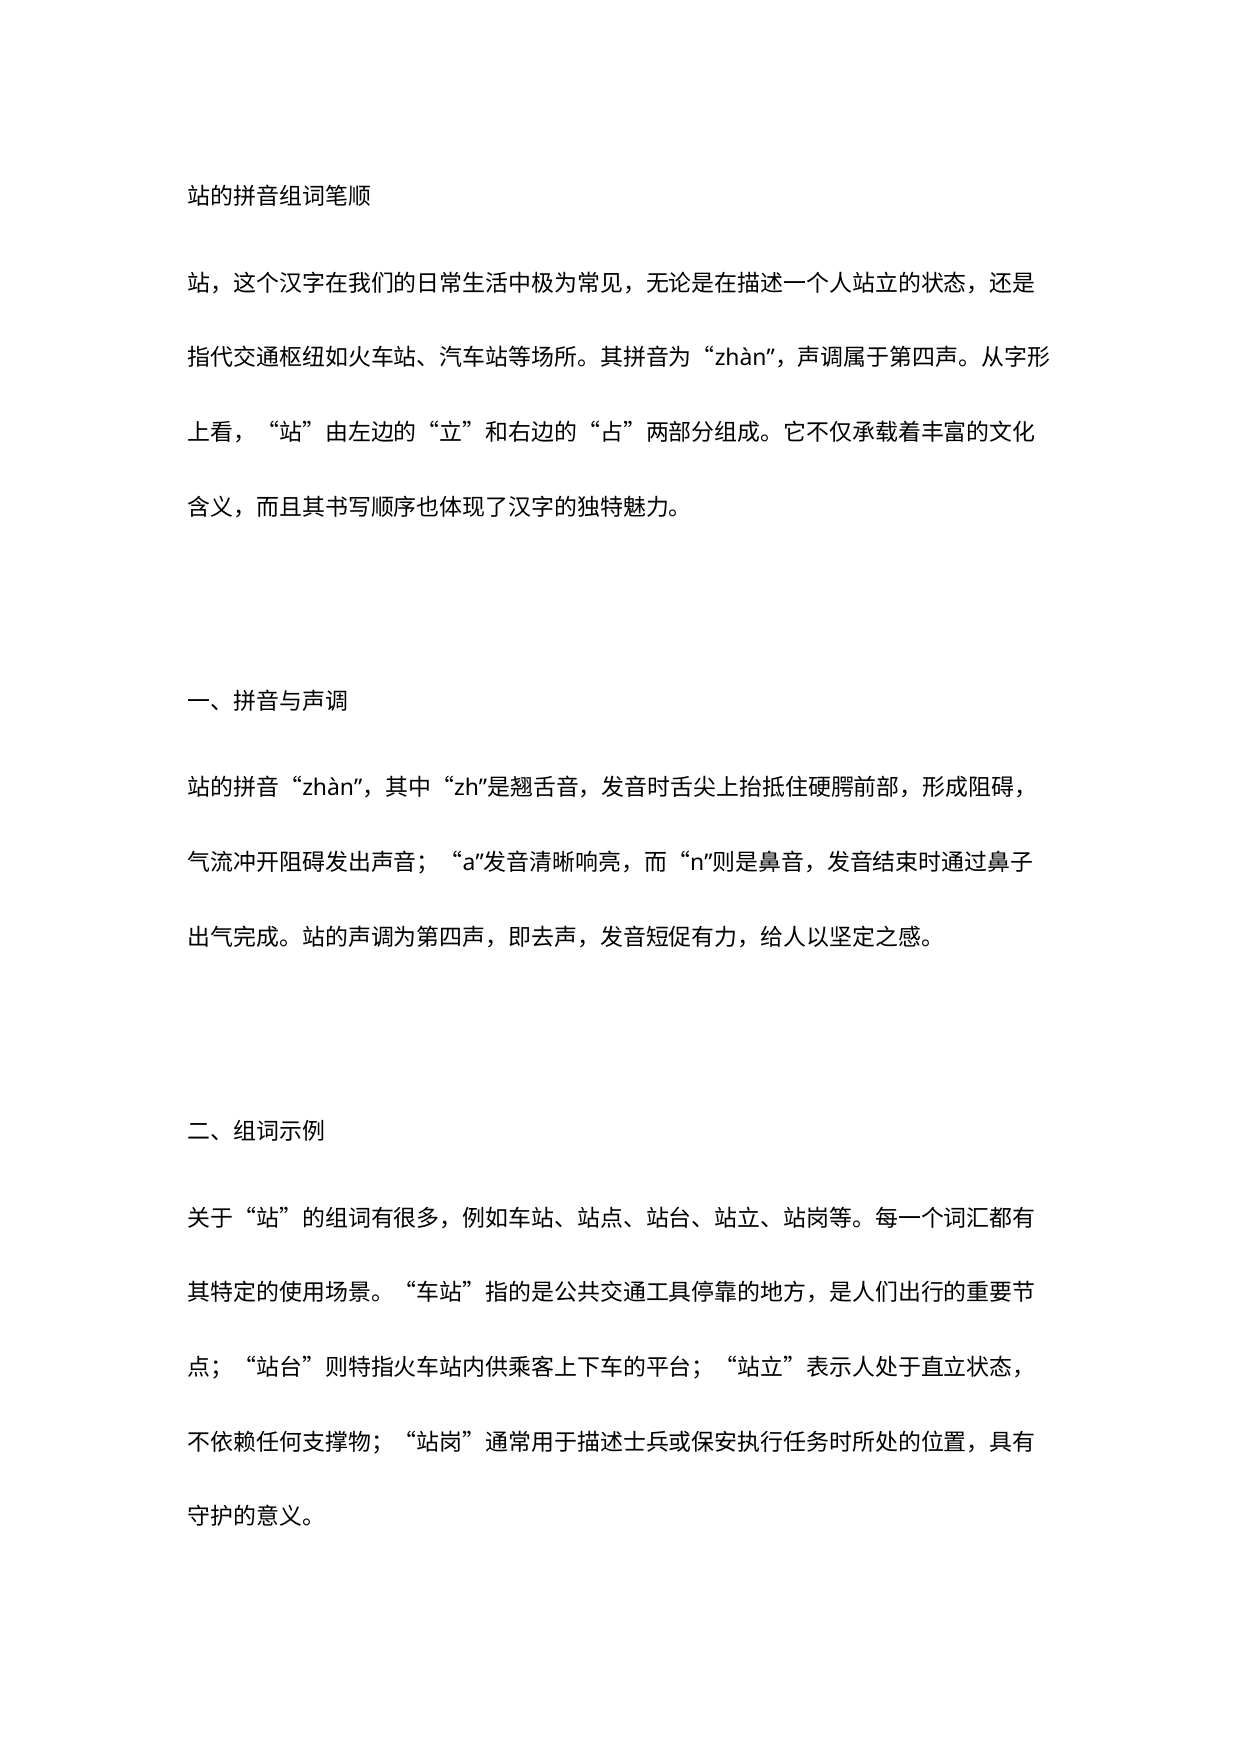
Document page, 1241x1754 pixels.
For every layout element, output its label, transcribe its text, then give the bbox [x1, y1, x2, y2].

text 二、组词示例 [187, 1097, 1053, 1162]
text 站的拼音组词笔顺 [187, 162, 1053, 227]
text 站，这个汉字在我们的日常生活中极为常见，无论是在描述一个人站立的状态，还是指代交通枢纽如火车站、汽车站等场所。其拼音为“zhàn”，声调属于第四声。从字形上看，“站”由左边的“立”和右边的“占”两部分组成。它不仅承载着丰富的文化含义，而且其书写顺序也体现了汉字的独特魅力。 [187, 248, 1053, 538]
text 关于“站”的组词有很多，例如车站、站点、站台、站立、站岗等。每一个词汇都有其特定的使用场景。“车站”指的是公共交通工具停靠的地方，是人们出行的重要节点；“站台”则特指火车站内供乘客上下车的平台；“站立”表示人处于直立状态，不依赖任何支撑物；“站岗”通常用于描述士兵或保安执行任务时所处的位置，具有守护的意义。 [187, 1184, 1053, 1547]
text 一、拼音与声调 [187, 667, 1053, 732]
text 站的拼音“zhàn”，其中“zh”是翘舌音，发音时舌尖上抬抵住硬腭前部，形成阻碍，气流冲开阻碍发出声音；“a”发音清晰响亮，而“n”则是鼻音，发音结束时通过鼻子出气完成。站的声调为第四声，即去声，发音短促有力，给人以坚定之感。 [187, 753, 1053, 968]
